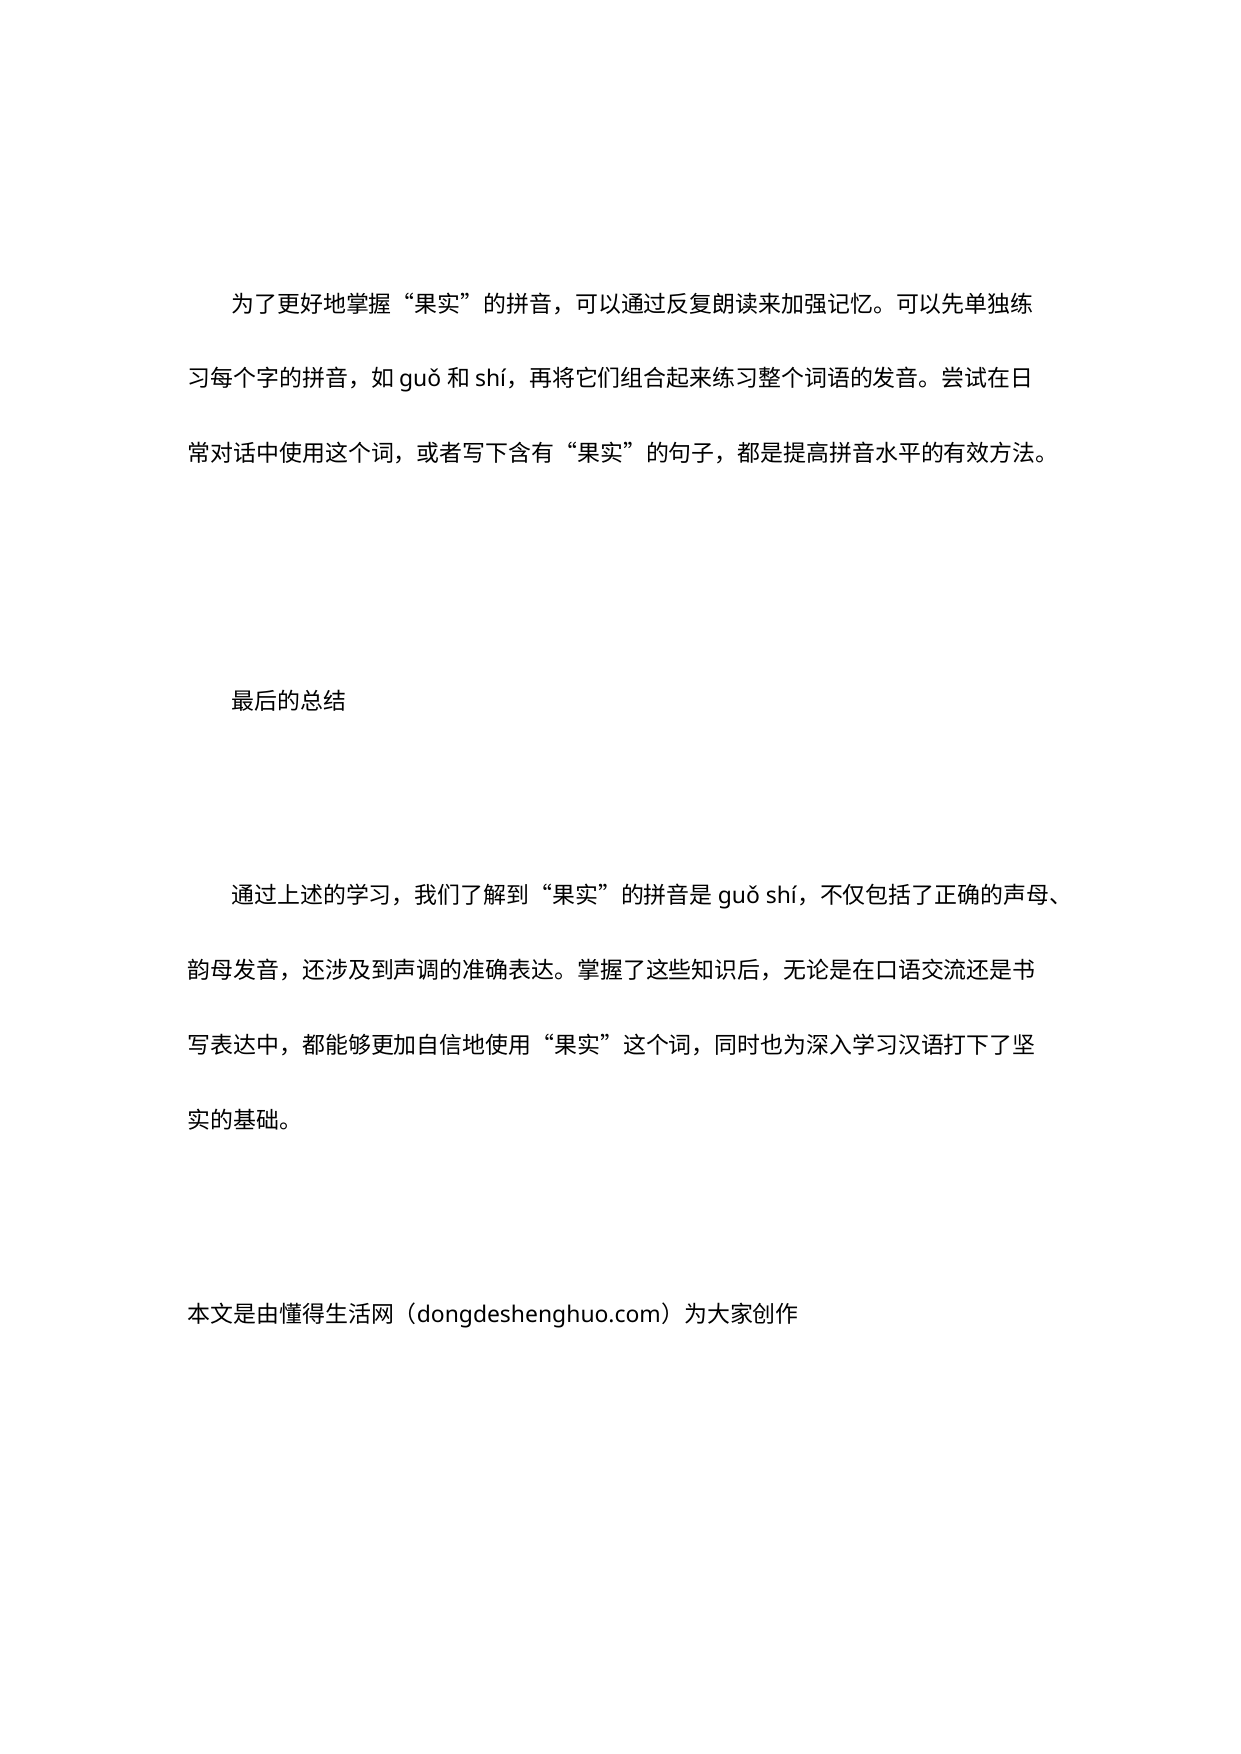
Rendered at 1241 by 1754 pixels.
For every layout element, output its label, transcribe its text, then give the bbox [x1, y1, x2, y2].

text 为了更好地掌握“果实”的拼音，可以通过反复朗读来加强记忆。可以先单独练习每个字的拼音，如 guǒ 和 shí，再将它们组合起来练习整个词语的发音。尝试在日常对话中使用这个词，或者写下含有“果实”的句子，都是提高拼音水平的有效方法。 [187, 270, 1053, 484]
text 本文是由懂得生活网（dongdeshenghuo.com）为大家创作 [187, 1280, 1053, 1345]
text 最后的总结 [187, 667, 1053, 732]
text 通过上述的学习，我们了解到“果实”的拼音是 guǒ shí，不仅包括了正确的声母、韵母发音，还涉及到声调的准确表达。掌握了这些知识后，无论是在口语交流还是书写表达中，都能够更加自信地使用“果实”这个词，同时也为深入学习汉语打下了坚实的基础。 [187, 862, 1053, 1151]
